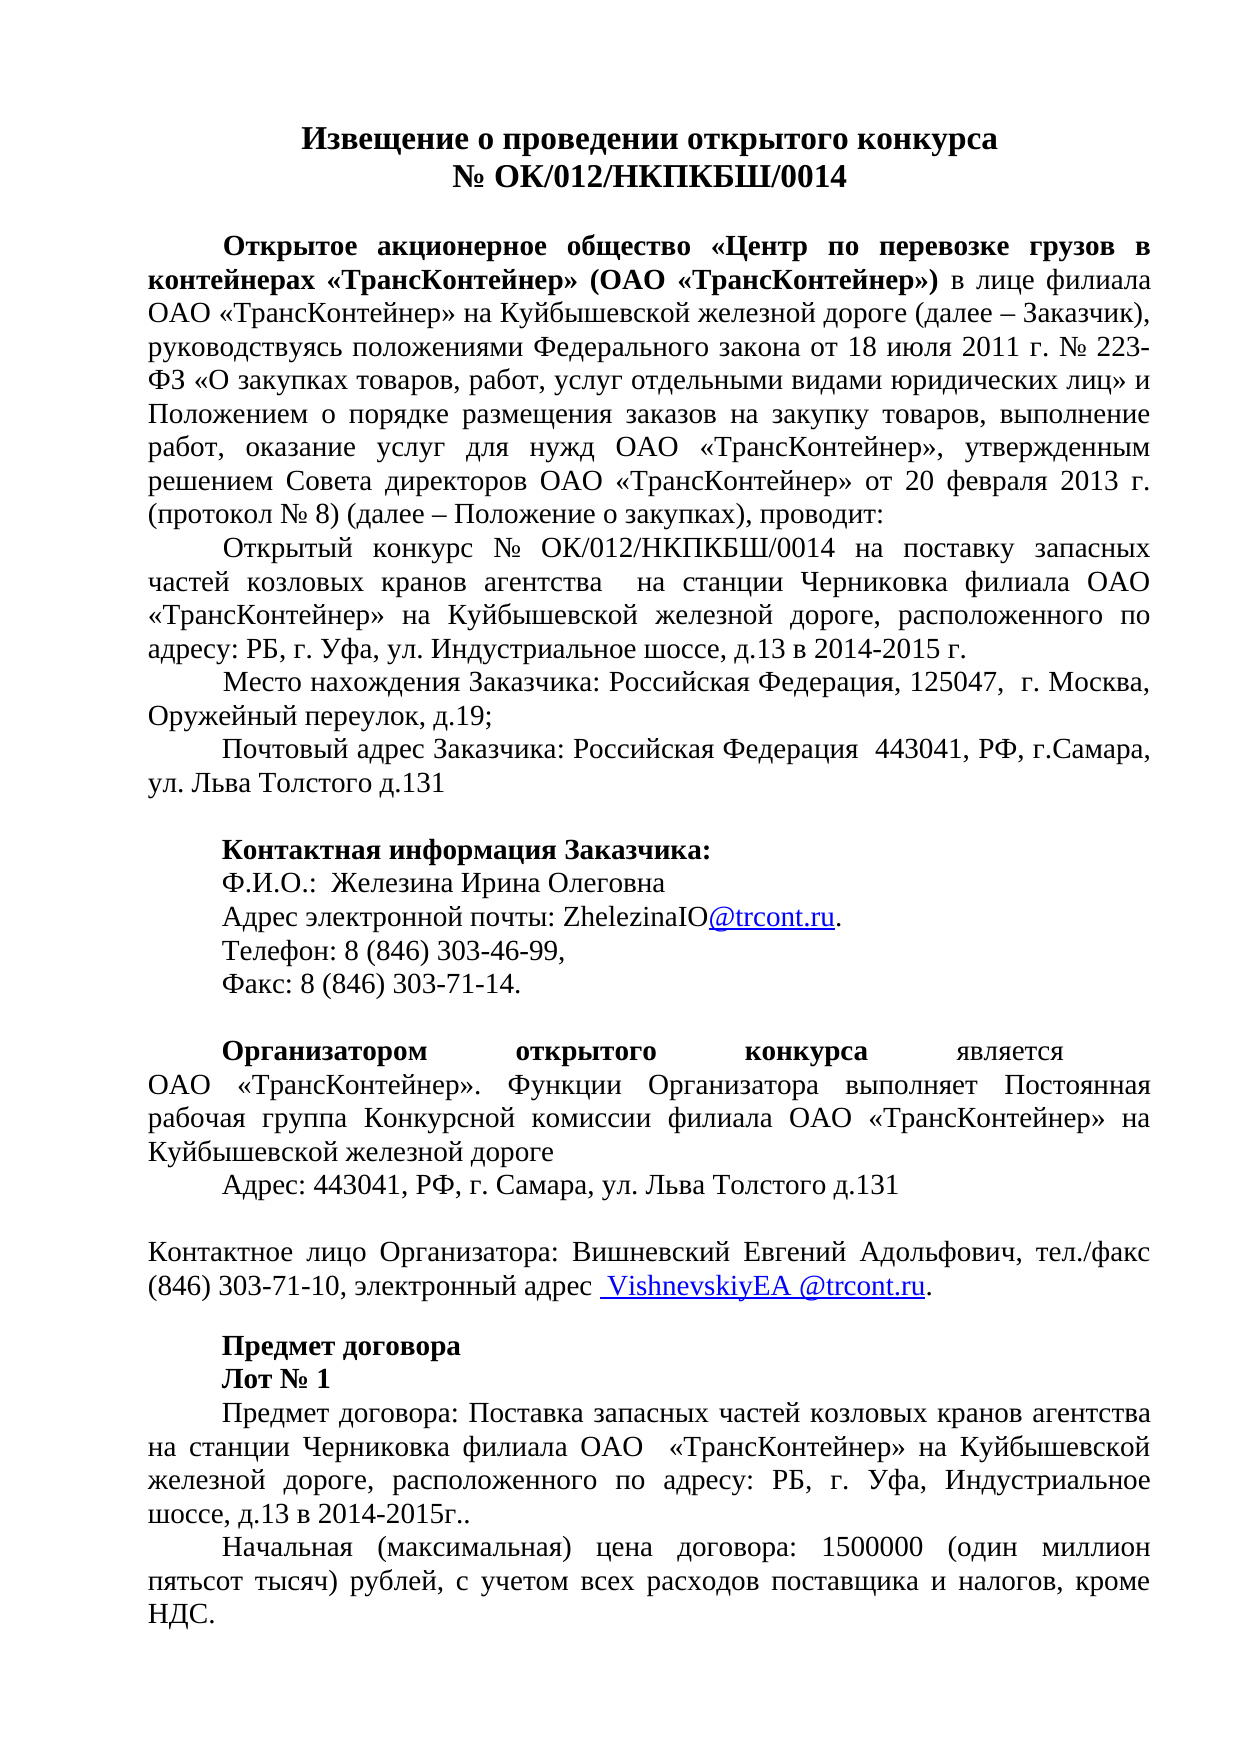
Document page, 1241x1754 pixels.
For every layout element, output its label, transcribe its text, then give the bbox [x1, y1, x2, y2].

text Телефон: 8 (846) 303-46-99, [148, 933, 1152, 966]
text Организатором открытого конкурса является ОАО «ТрансКонтейнер». Функции Организатора выполняет Постоянная рабочая группа Конкурсной комиссии филиала ОАО «ТрансКонтейнер» на Куйбышевской железной дороге [148, 1033, 1152, 1167]
text Предмет договора [148, 1328, 1152, 1362]
text Лот № 1 [148, 1362, 1152, 1395]
text Адрес: 443041, РФ, г. Самара, ул. Льва Толстого д.131 [148, 1167, 1152, 1201]
text Открытый конкурс № ОК/012/НКПКБШ/0014 на поставку запасных частей козловых кранов агентства на станции Черниковка филиала ОАО «ТрансКонтейнер» на Куйбышевской железной дороге, расположенного по адресу: РБ, г. Уфа, ул. Индустриальное шоссе, д.13 в 2014-2015 г. [148, 530, 1152, 664]
text Контактная информация Заказчика: [148, 832, 1152, 866]
text Начальная (максимальная) цена договора: 1500000 (один миллион пятьсот тысяч) рублей, с учетом всех расходов поставщика и налогов, кроме НДС. [148, 1529, 1152, 1630]
text Место нахождения Заказчика: Российская Федерация, 125047, г. Москва, Оружейный переулок, д.19; [148, 664, 1152, 731]
text Предмет договора: Поставка запасных частей козловых кранов агентства на станции Черниковка филиала ОАО «ТрансКонтейнер» на Куйбышевской железной дороге, расположенного по адресу: РБ, г. Уфа, Индустриальное шоссе, д.13 в 2014-2015г.. [148, 1395, 1152, 1529]
text Извещение о проведении открытого конкурса [148, 118, 1152, 156]
text № ОК/012/НКПКБШ/0014 [148, 156, 1152, 195]
text Ф.И.О.: Железина Ирина Олеговна [148, 866, 1152, 899]
text Открытое акционерное общество «Центр по перевозке грузов в контейнерах «ТрансКонтейнер» (ОАО «ТрансКонтейнер») в лице филиала ОАО «ТрансКонтейнер» на Куйбышевской железной дороге (далее – Заказчик), руководствуясь положениями Федерального закона от 18 июля 2011 г. № 223-ФЗ «О закупках товаров, работ, услуг отдельными видами юридических лиц» и Положением о порядке размещения заказов на закупку товаров, выполнение работ, оказание услуг для нужд ОАО «ТрансКонтейнер», утвержденным решением Совета директоров ОАО «ТрансКонтейнер» от 20 февраля 2013 г. (протокол № 8) (далее – Положение о закупках), проводит: [148, 228, 1152, 530]
text Почтовый адрес Заказчика: Российская Федерация 443041, РФ, г.Самара, ул. Льва Толстого д.131 [148, 731, 1152, 798]
text Контактное лицо Организатора: Вишневский Евгений Адольфович, тел./факс (846) 303-71-10, электронный адрес VishnevskiyEA @trcont.ru. [148, 1234, 1152, 1302]
text Адрес электронной почты: ZhelezinaIO@trcont.ru. [148, 899, 1152, 933]
text Факс: 8 (846) 303-71-14. [148, 966, 1152, 1000]
